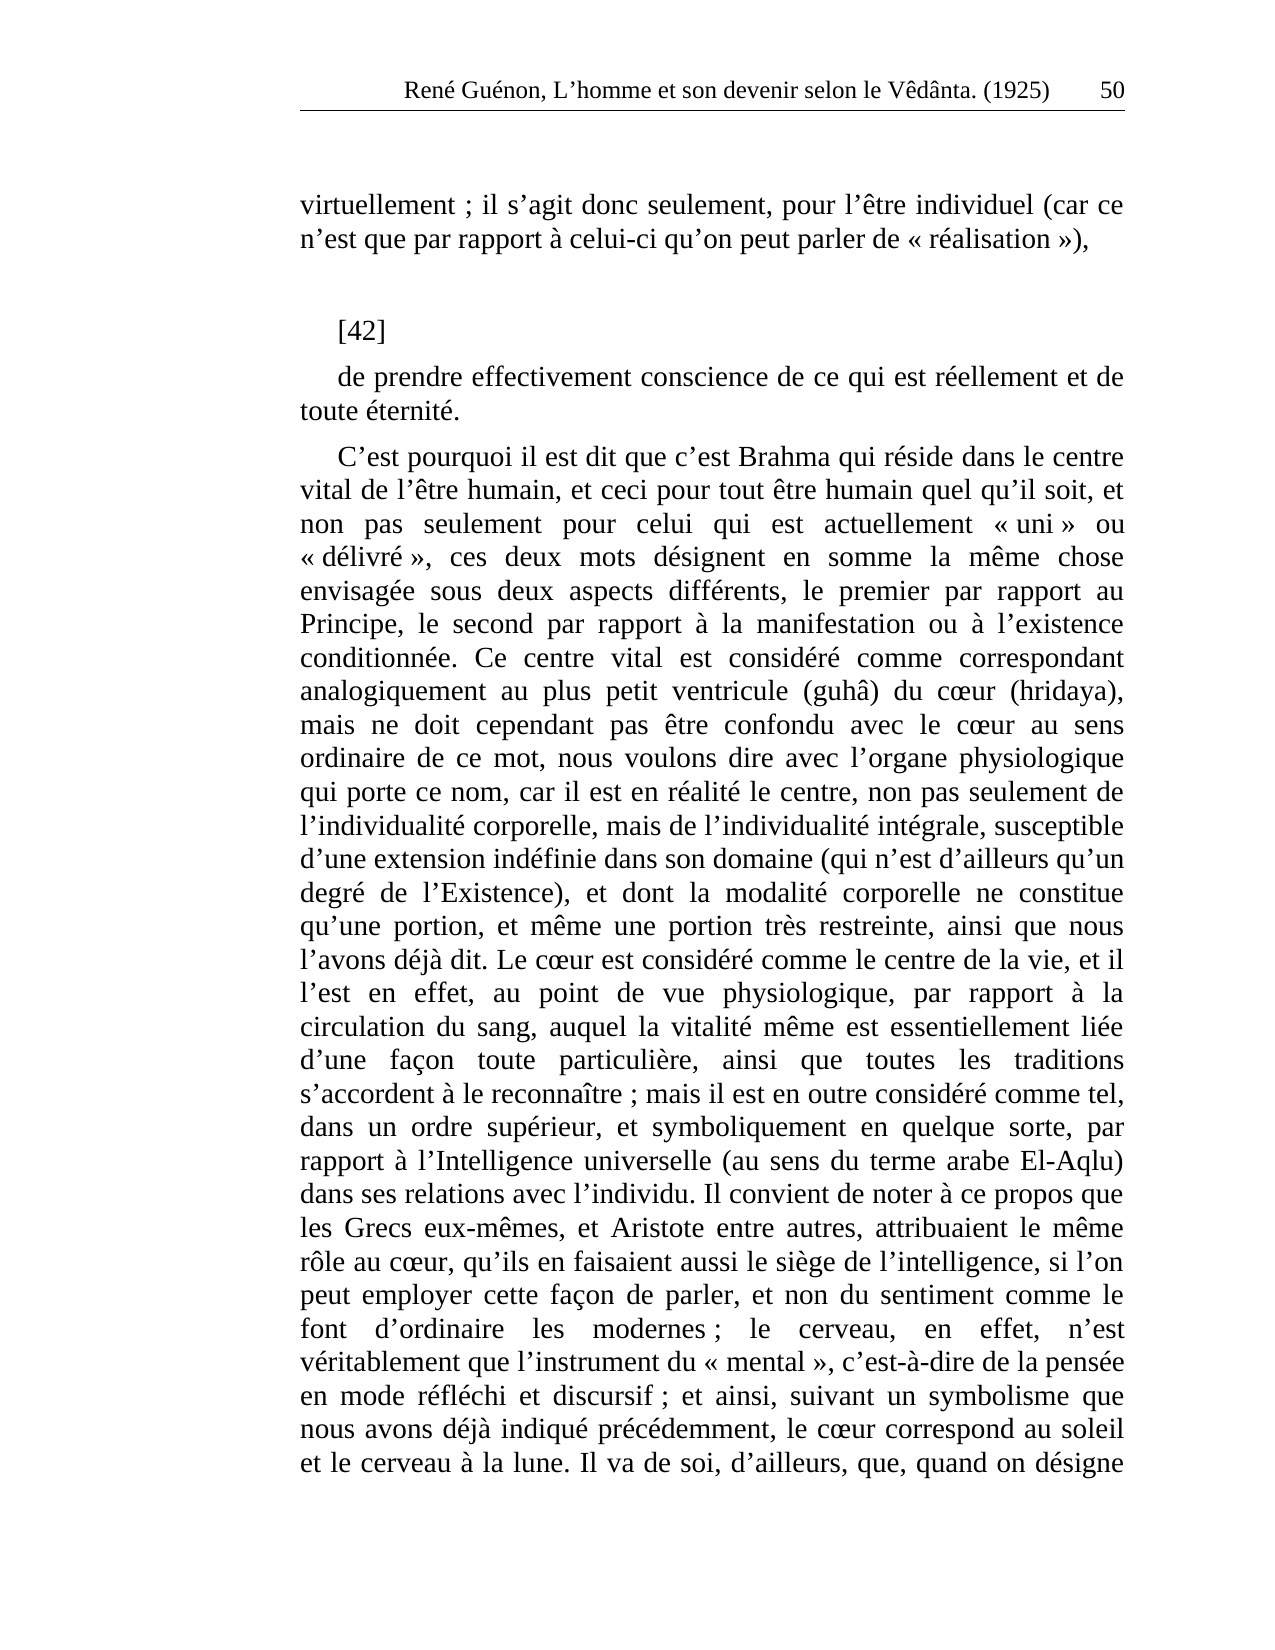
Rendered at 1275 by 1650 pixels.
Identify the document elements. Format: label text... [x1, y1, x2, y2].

text [42] [300, 313, 1125, 347]
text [300, 439, 1125, 1478]
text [300, 187, 1125, 254]
text de prendre effectivement conscience de ce qui est réellement et de toute éternité. [300, 359, 1125, 426]
